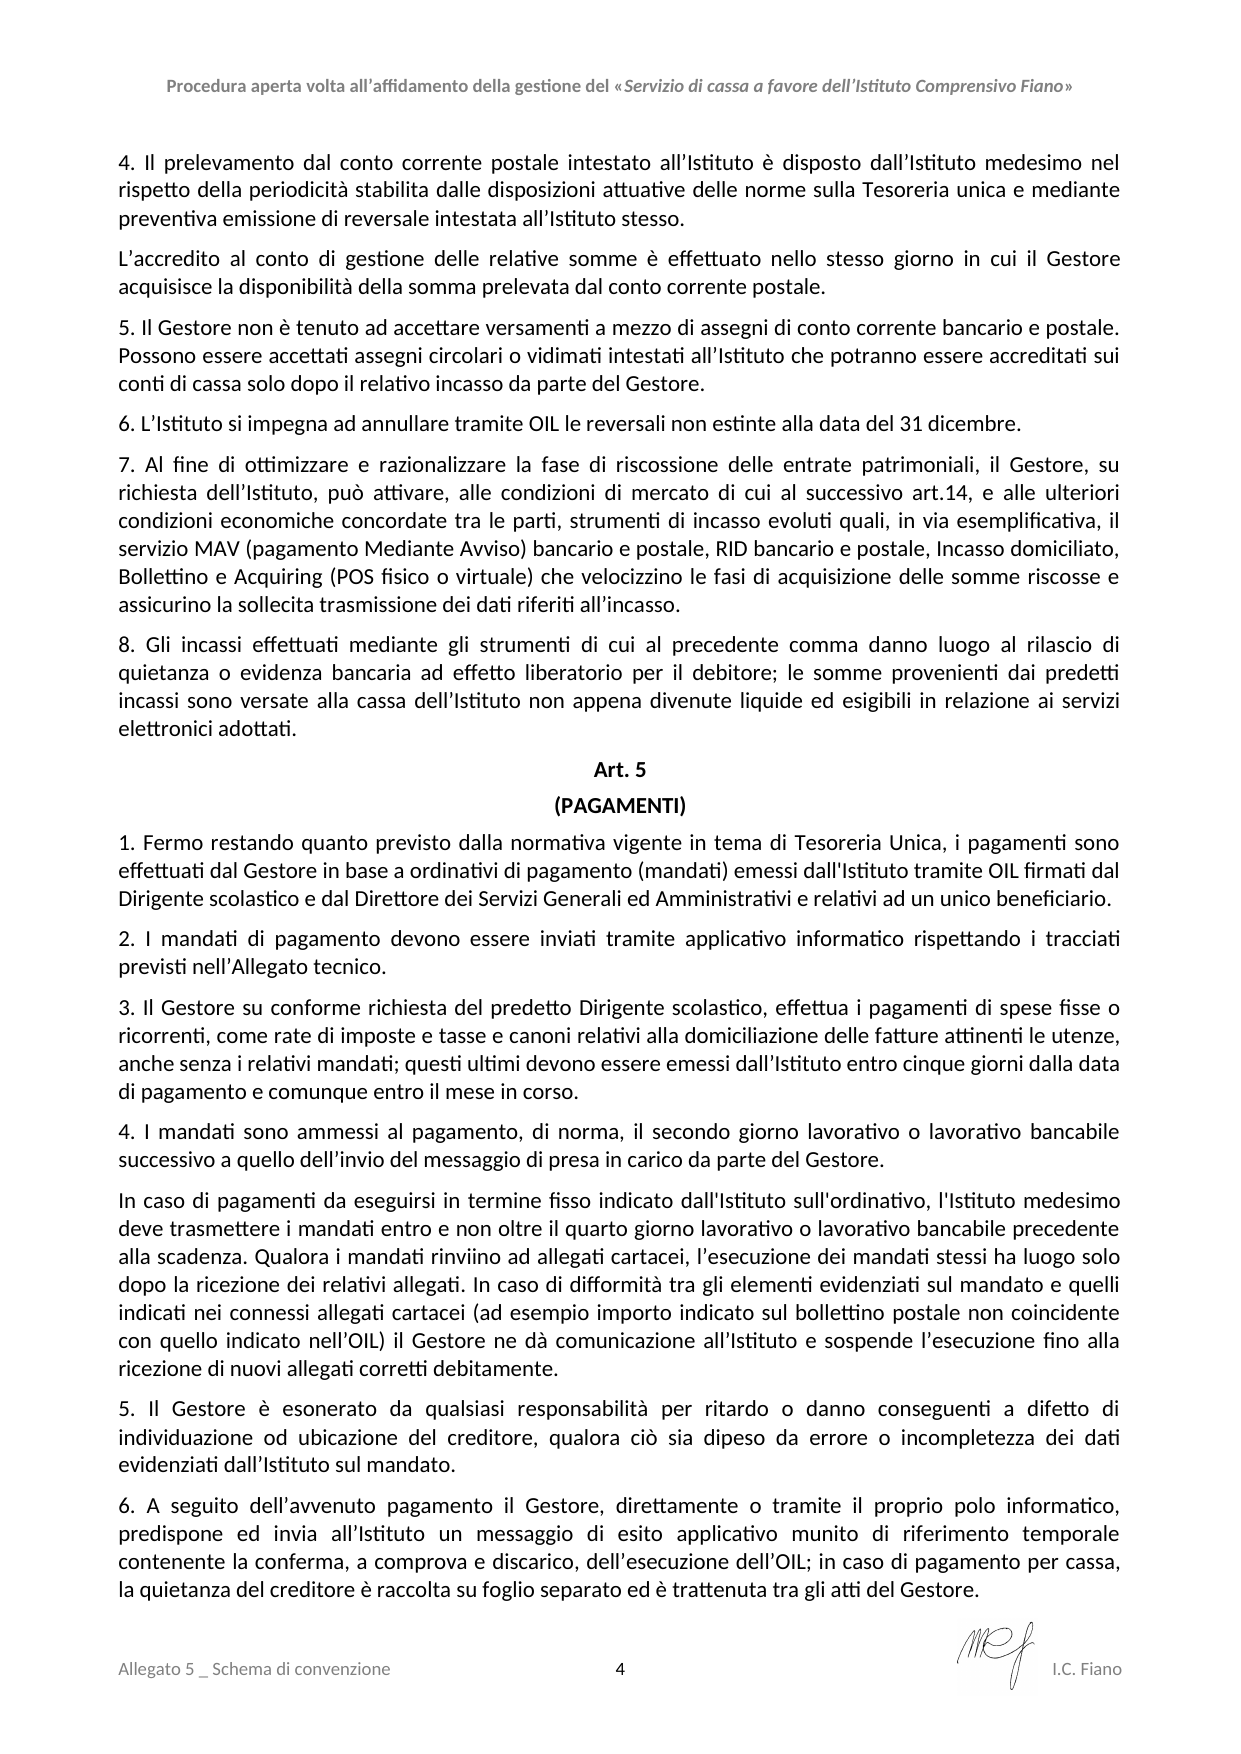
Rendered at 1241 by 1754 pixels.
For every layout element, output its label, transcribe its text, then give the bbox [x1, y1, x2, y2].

text 6. A seguito dell’avvenuto pagamento il Gestore, direttamente o tramite il proprio polo informatico, predispone ed invia all’Istituto un messaggio di esito applicativo munito di riferimento temporale contenente la conferma, a comprova e discarico, dell’esecuzione dell’OIL; in caso di pagamento per cassa, la quietanza del creditore è raccolta su foglio separato ed è trattenuta tra gli atti del Gestore. [118, 1491, 1122, 1603]
text (PAGAMENTI) [118, 791, 1122, 819]
text 8. Gli incassi effettuati mediante gli strumenti di cui al precedente comma danno luogo al rilascio di quietanza o evidenza bancaria ad effetto liberatorio per il debitore; le somme provenienti dai predetti incassi sono versate alla cassa dell’Istituto non appena divenute liquide ed esigibili in relazione ai servizi elettronici adottati. [118, 630, 1122, 742]
text L’accredito al conto di gestione delle relative somme è effettuato nello stesso giorno in cui il Gestore acquisisce la disponibilità della somma prelevata dal conto corrente postale. [118, 244, 1122, 300]
text 5. Il Gestore è esonerato da qualsiasi responsabilità per ritardo o danno conseguenti a difetto di individuazione od ubicazione del creditore, qualora ciò sia dipeso da errore o incompletezza dei dati evidenziati dall’Istituto sul mandato. [118, 1394, 1122, 1479]
text In caso di pagamenti da eseguirsi in termine fisso indicato dall'Istituto sull'ordinativo, l'Istituto medesimo deve trasmettere i mandati entro e non oltre il quarto giorno lavorativo o lavorativo bancabile precedente alla scadenza. Qualora i mandati rinviino ad allegati cartacei, l’esecuzione dei mandati stessi ha luogo solo dopo la ricezione dei relativi allegati. In caso di difformità tra gli elementi evidenziati sul mandato e quelli indicati nei connessi allegati cartacei (ad esempio importo indicato sul bollettino postale non coincidente con quello indicato nell’OIL) il Gestore ne dà comunicazione all’Istituto e sospende l’esecuzione fino alla ricezione di nuovi allegati corretti debitamente. [118, 1186, 1122, 1382]
picture [957, 1618, 1038, 1696]
text 2. I mandati di pagamento devono essere inviati tramite applicativo informatico rispettando i tracciati previsti nell’Allegato tecnico. [118, 924, 1122, 980]
text Art. 5 [118, 755, 1122, 783]
text 7. Al fine di ottimizzare e razionalizzare la fase di riscossione delle entrate patrimoniali, il Gestore, su richiesta dell’Istituto, può attivare, alle condizioni di mercato di cui al successivo art.14, e alle ulteriori condizioni economiche concordate tra le parti, strumenti di incasso evoluti quali, in via esemplificativa, il servizio MAV (pagamento Mediante Avviso) bancario e postale, RID bancario e postale, Incasso domiciliato, Bollettino e Acquiring (POS fisico o virtuale) che velocizzino le fasi di acquisizione delle somme riscosse e assicurino la sollecita trasmissione dei dati riferiti all’incasso. [118, 450, 1122, 618]
text 3. Il Gestore su conforme richiesta del predetto Dirigente scolastico, effettua i pagamenti di spese fisse o ricorrenti, come rate di imposte e tasse e canoni relativi alla domiciliazione delle fatture attinenti le utenze, anche senza i relativi mandati; questi ultimi devono essere emessi dall’Istituto entro cinque giorni dalla data di pagamento e comunque entro il mese in corso. [118, 993, 1122, 1105]
text 4. I mandati sono ammessi al pagamento, di norma, il secondo giorno lavorativo o lavorativo bancabile successivo a quello dell’invio del messaggio di presa in carico da parte del Gestore. [118, 1117, 1122, 1173]
text 5. Il Gestore non è tenuto ad accettare versamenti a mezzo di assegni di conto corrente bancario e postale. Possono essere accettati assegni circolari o vidimati intestati all’Istituto che potranno essere accreditati sui conti di cassa solo dopo il relativo incasso da parte del Gestore. [118, 313, 1122, 397]
text 4. Il prelevamento dal conto corrente postale intestato all’Istituto è disposto dall’Istituto medesimo nel rispetto della periodicità stabilita dalle disposizioni attuative delle norme sulla Tesoreria unica e mediante preventiva emissione di reversale intestata all’Istituto stesso. [118, 148, 1122, 232]
text 6. L’Istituto si impegna ad annullare tramite OIL le reversali non estinte alla data del 31 dicembre. [118, 409, 1122, 437]
text 1. Fermo restando quanto previsto dalla normativa vigente in tema di Tesoreria Unica, i pagamenti sono effettuati dal Gestore in base a ordinativi di pagamento (mandati) emessi dall'Istituto tramite OIL firmati dal Dirigente scolastico e dal Direttore dei Servizi Generali ed Amministrativi e relativi ad un unico beneficiario. [118, 828, 1122, 912]
